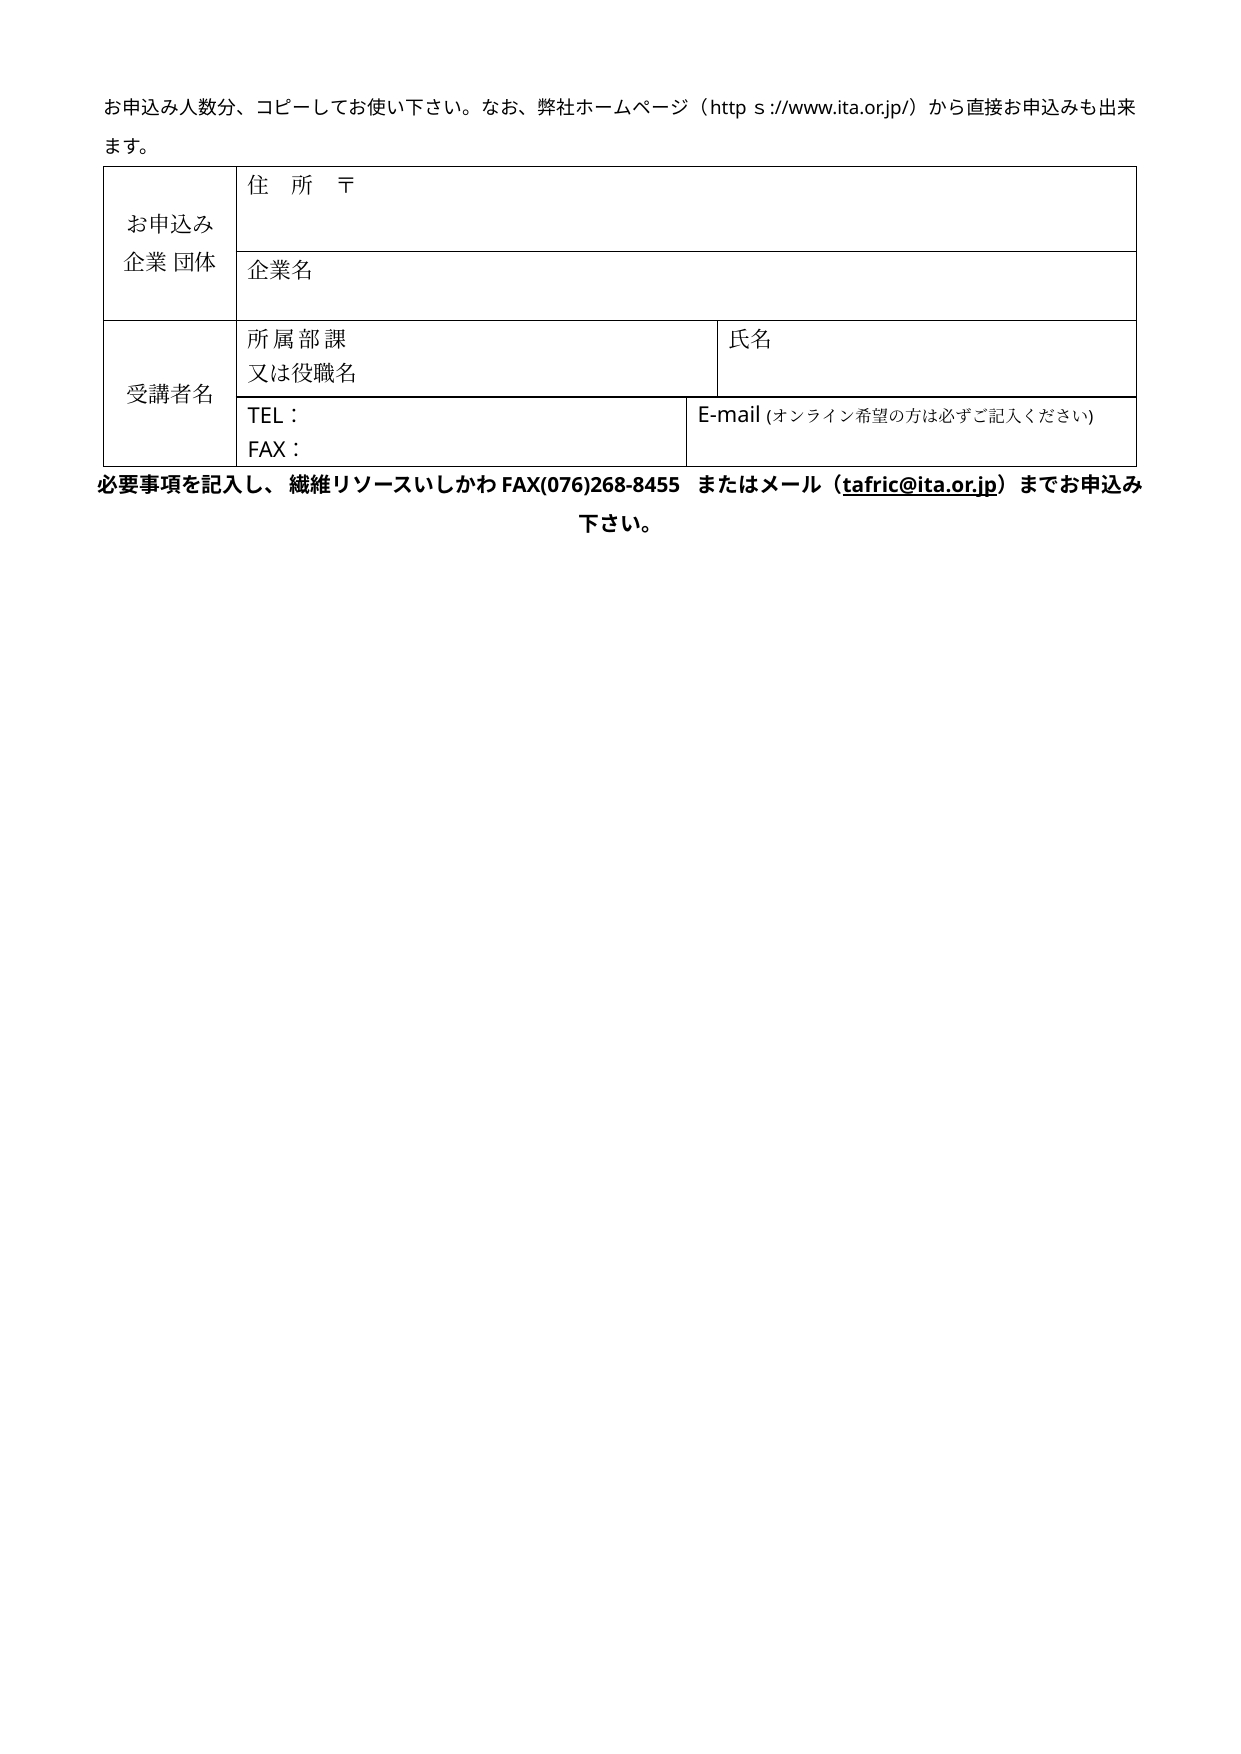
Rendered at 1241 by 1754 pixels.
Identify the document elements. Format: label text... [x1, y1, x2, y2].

text 必要事項を記入し、 繊維リソースいしかわFAX(076)268-8455 またはメール（tafric@ita.or.jp）までお申込み下さい。 [89, 467, 1152, 540]
text お申込み人数分、コピーしてお使い下さい。なお、弊社ホームページ（httpｓ://www.ita.or.jp/）から直接お申込みも出来ます。 [103, 89, 1137, 162]
table_header 住 所 〒 [237, 167, 1136, 251]
table_cell 氏名 [718, 321, 1136, 396]
table_cell 受講者名 [104, 321, 236, 466]
table_cell 所属部課 又は役職名 [237, 321, 717, 396]
table_cell E-mail (オンライン希望の方は必ずご記入ください) [687, 398, 1136, 466]
table_cell TEL： FAX： [237, 398, 686, 466]
table_header お申込み 企業 団体 [104, 167, 236, 320]
table_cell 企業名 [237, 252, 1136, 320]
